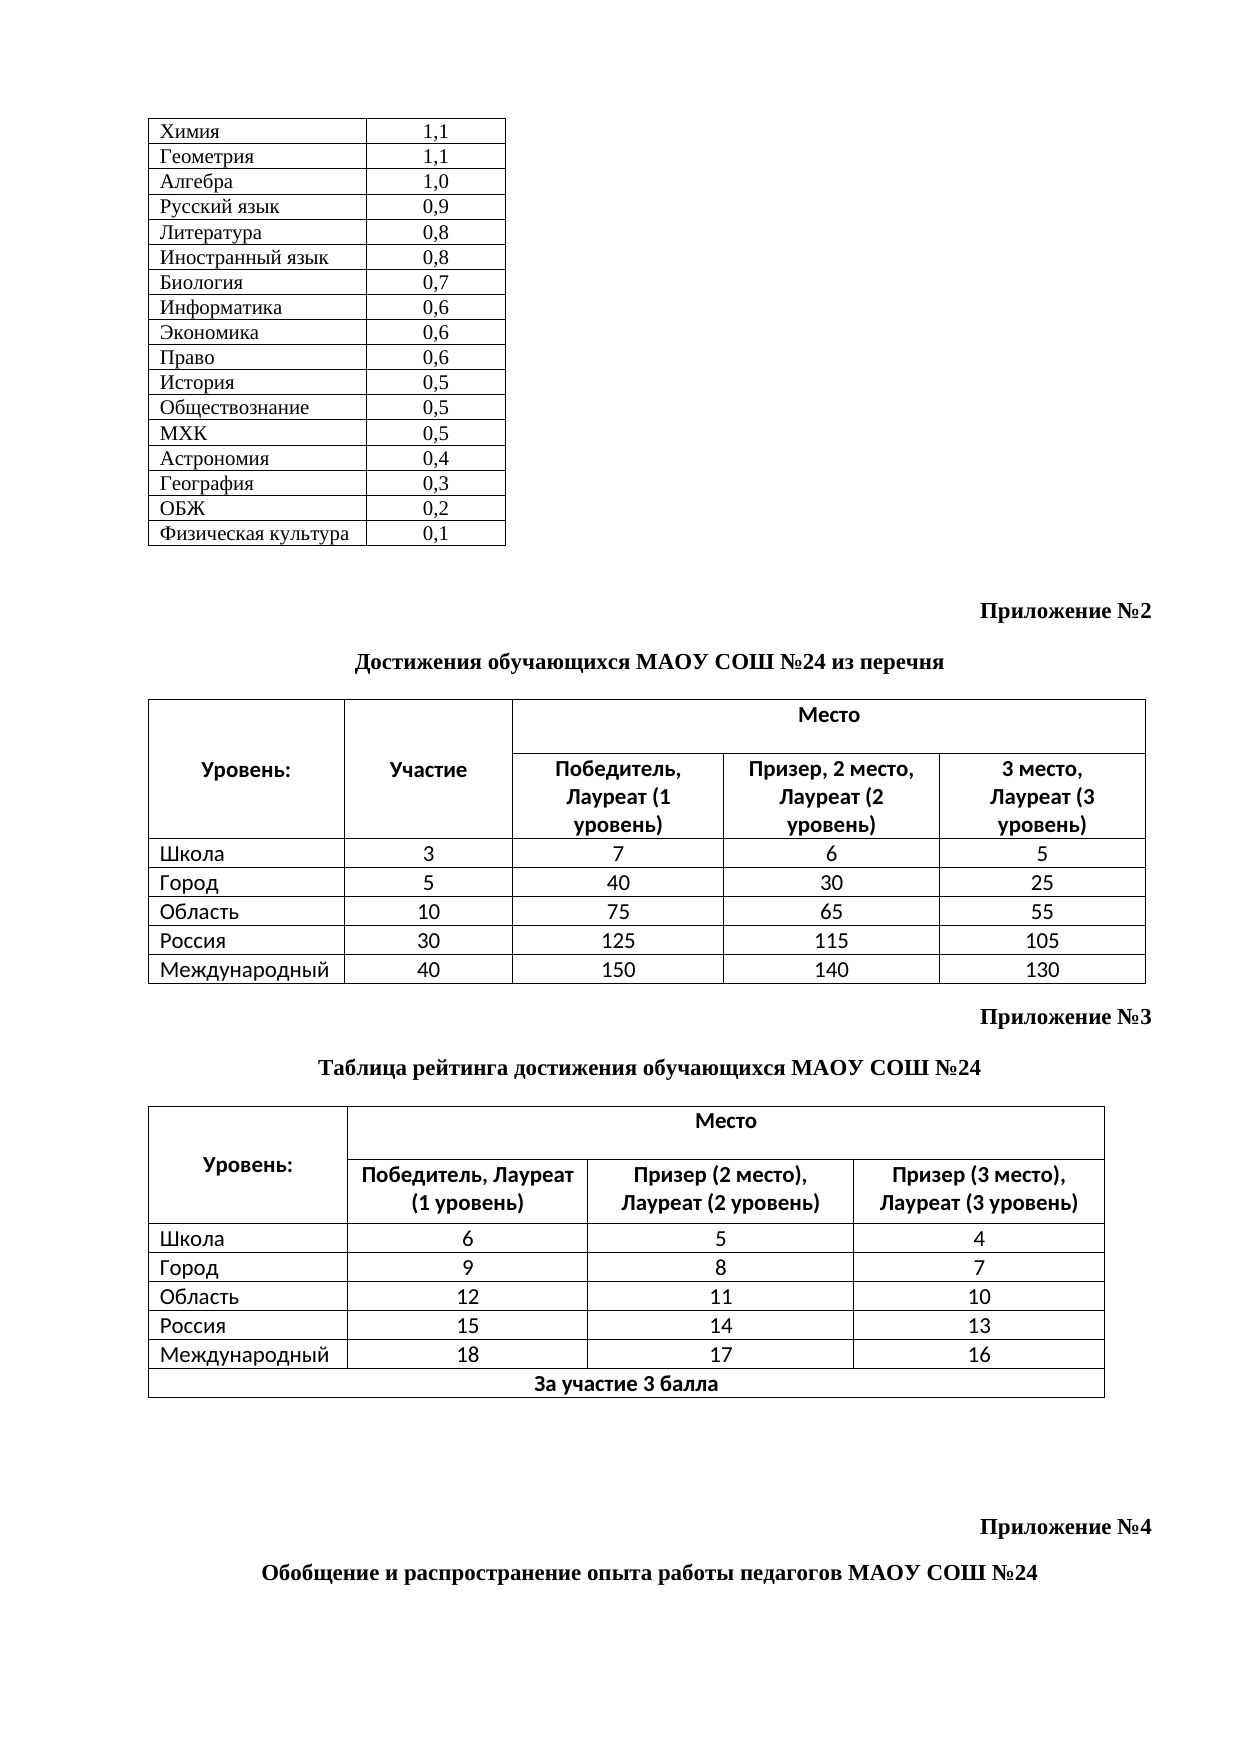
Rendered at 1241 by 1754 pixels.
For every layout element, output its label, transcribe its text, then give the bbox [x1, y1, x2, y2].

table_cell 30 [724, 868, 939, 896]
table_cell 4 [854, 1224, 1104, 1252]
table_cell 8 [588, 1253, 853, 1281]
table_cell 18 [348, 1340, 587, 1368]
table_cell 15 [348, 1311, 587, 1339]
table_cell Международный [149, 955, 344, 983]
table_cell Право [149, 345, 366, 369]
text Обобщение и распространение опыта работы педагогов МАОУ СОШ №24 [148, 1559, 1152, 1585]
table_cell 6 [724, 839, 939, 867]
table_cell 0,6 [367, 320, 505, 344]
table_cell 1,1 [367, 144, 505, 168]
table_cell 3 место, Лауреат (3 уровень) [940, 754, 1145, 838]
table_cell 12 [348, 1282, 587, 1310]
table_cell За участие 3 балла [149, 1369, 1104, 1397]
text Приложение №2 [148, 597, 1152, 623]
table_cell Победитель, Лауреат (1 уровень) [348, 1160, 587, 1223]
table_cell 0,8 [367, 220, 505, 244]
table_cell Призер (2 место), Лауреат (2 уровень) [588, 1160, 853, 1223]
table_cell 150 [513, 955, 723, 983]
table_cell Россия [149, 1311, 347, 1339]
table_cell Призер (3 место), Лауреат (3 уровень) [854, 1160, 1104, 1223]
table_cell 30 [345, 926, 512, 954]
table_cell 115 [724, 926, 939, 954]
table_header Место [513, 700, 1145, 753]
table_cell Призер, 2 место, Лауреат (2 уровень) [724, 754, 939, 838]
table_cell Город [149, 868, 344, 896]
table_cell 140 [724, 955, 939, 983]
table_cell 10 [345, 897, 512, 925]
table_cell Школа [149, 839, 344, 867]
table_cell 105 [940, 926, 1145, 954]
table_cell 7 [854, 1253, 1104, 1281]
table_cell 5 [588, 1224, 853, 1252]
table_cell 3 [345, 839, 512, 867]
table_cell Литература [149, 220, 366, 244]
table_header Уровень: [149, 700, 344, 838]
table_cell 0,8 [367, 245, 505, 269]
table_cell 130 [940, 955, 1145, 983]
table_cell Победитель, Лауреат (1 уровень) [513, 754, 723, 838]
table_cell 0,3 [367, 471, 505, 495]
table_cell 125 [513, 926, 723, 954]
table_cell 0,9 [367, 195, 505, 218]
table_cell 9 [348, 1253, 587, 1281]
text Достижения обучающихся МАОУ СОШ №24 из перечня [148, 648, 1152, 674]
table_cell История [149, 370, 366, 394]
table_cell 16 [854, 1340, 1104, 1368]
table_cell 0,7 [367, 270, 505, 294]
table_cell Иностранный язык [149, 245, 366, 269]
table_cell Международный [149, 1340, 347, 1368]
table_cell Информатика [149, 295, 366, 319]
table_cell 7 [513, 839, 723, 867]
table_cell ОБЖ [149, 496, 366, 520]
table_cell Область [149, 897, 344, 925]
table_cell 0,6 [367, 345, 505, 369]
table_cell 0,1 [367, 521, 505, 545]
table_cell 40 [513, 868, 723, 896]
table_cell 0,2 [367, 496, 505, 520]
table_cell 11 [588, 1282, 853, 1310]
table_cell Экономика [149, 320, 366, 344]
table_cell 10 [854, 1282, 1104, 1310]
table_cell Геометрия [149, 144, 366, 168]
table_cell 40 [345, 955, 512, 983]
table_cell Город [149, 1253, 347, 1281]
table_cell Обществознание [149, 395, 366, 419]
table_cell Россия [149, 926, 344, 954]
text Приложение №4 [148, 1513, 1152, 1539]
table_cell Биология [149, 270, 366, 294]
table_cell Школа [149, 1224, 347, 1252]
table_cell 0,6 [367, 295, 505, 319]
table_cell 75 [513, 897, 723, 925]
table_cell 1,1 [367, 119, 505, 143]
table_cell 5 [940, 839, 1145, 867]
table_cell Область [149, 1282, 347, 1310]
table_cell 55 [940, 897, 1145, 925]
table_cell 65 [724, 897, 939, 925]
table_cell МХК [149, 420, 366, 444]
table_cell 5 [345, 868, 512, 896]
table_cell 0,5 [367, 370, 505, 394]
table_cell Физическая культура [149, 521, 366, 545]
table_cell Химия [149, 119, 366, 143]
table_cell 0,5 [367, 420, 505, 444]
table_cell 0,5 [367, 395, 505, 419]
table_cell 1,0 [367, 169, 505, 193]
table_cell 0,4 [367, 446, 505, 469]
table_cell 17 [588, 1340, 853, 1368]
table_cell 6 [348, 1224, 587, 1252]
table_cell География [149, 471, 366, 495]
table_cell Русский язык [149, 195, 366, 218]
table_cell Алгебра [149, 169, 366, 193]
table_cell Астрономия [149, 446, 366, 469]
table_cell 13 [854, 1311, 1104, 1339]
table_header Участие [345, 700, 512, 838]
text Таблица рейтинга достижения обучающихся МАОУ СОШ №24 [148, 1054, 1152, 1081]
table_cell 25 [940, 868, 1145, 896]
table_header Место [348, 1107, 1104, 1159]
table_header Уровень: [149, 1107, 347, 1223]
table_cell 14 [588, 1311, 853, 1339]
text Приложение №3 [148, 1003, 1152, 1030]
